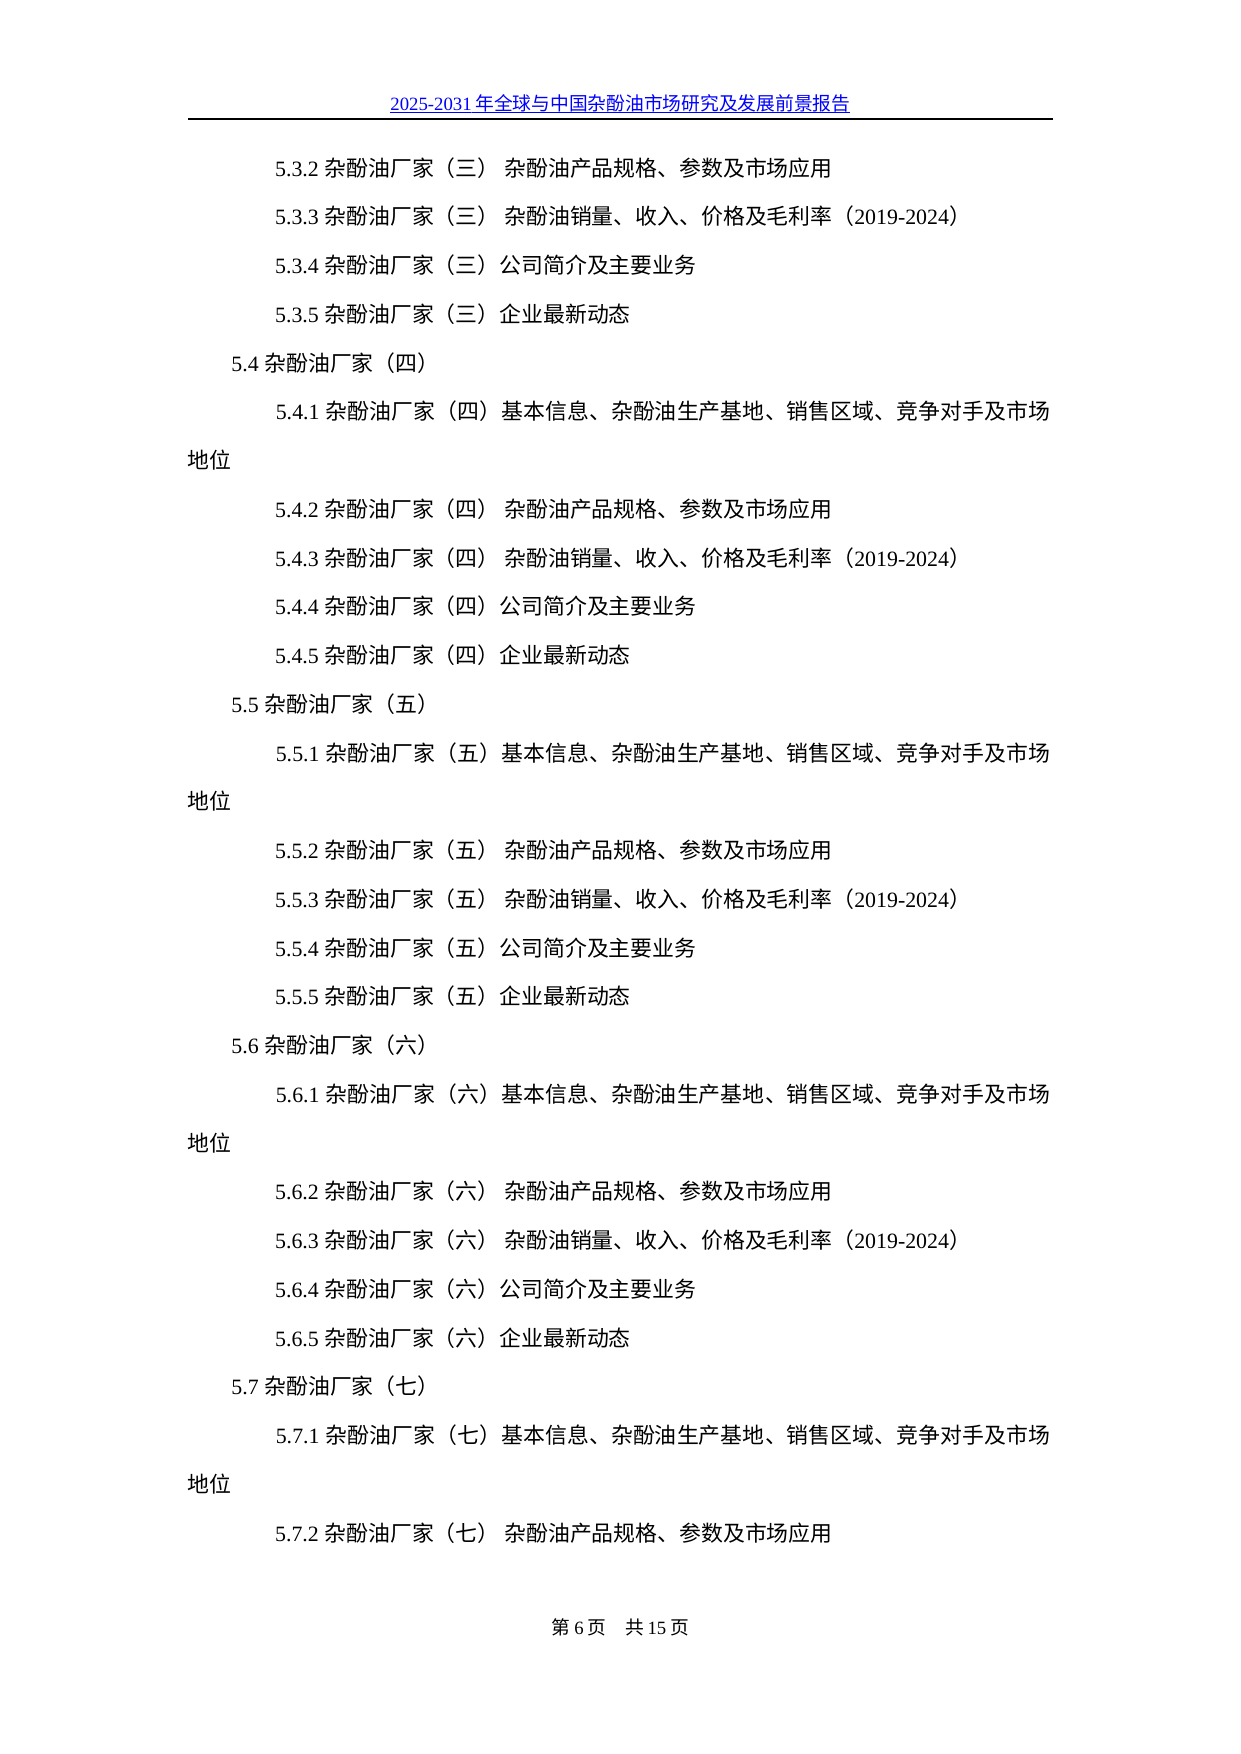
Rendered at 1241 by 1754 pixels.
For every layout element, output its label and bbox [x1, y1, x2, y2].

text [187, 150, 1053, 1548]
